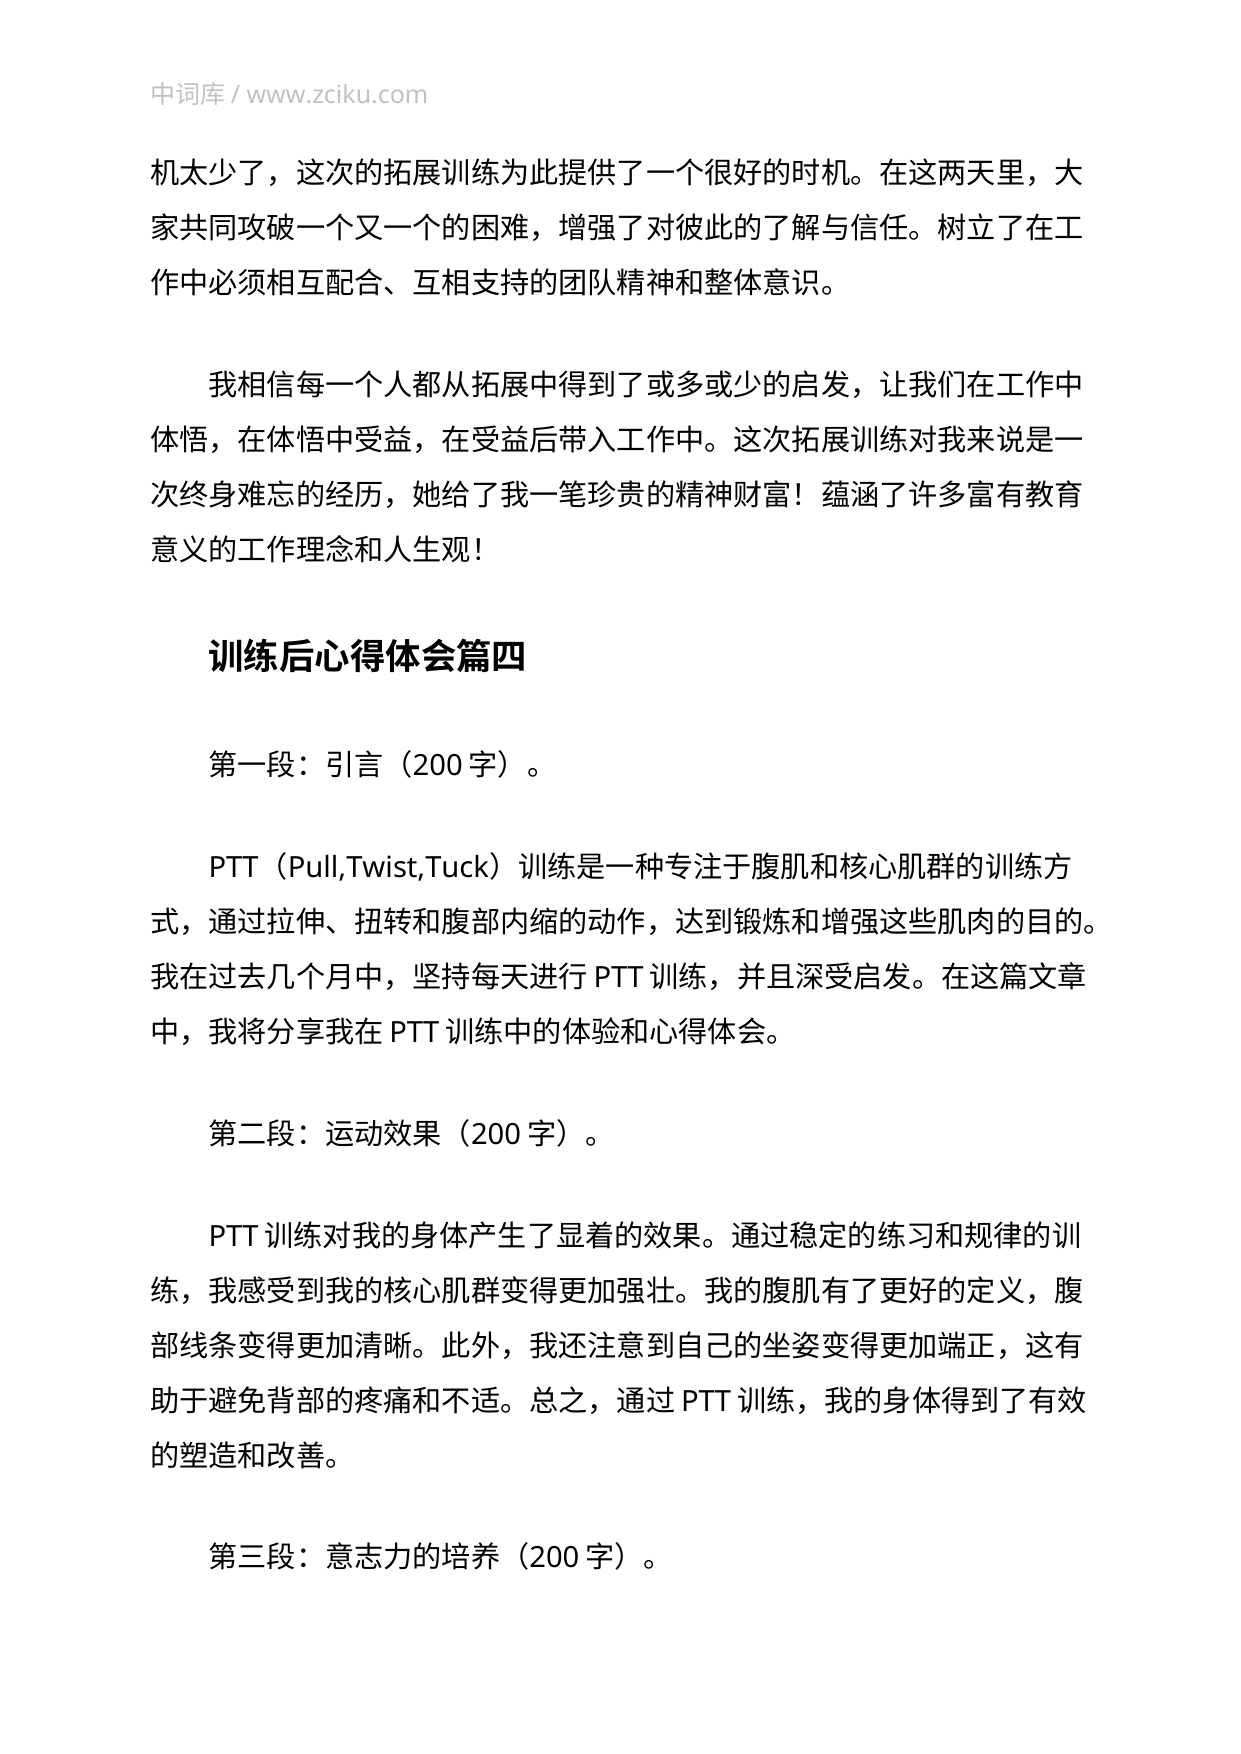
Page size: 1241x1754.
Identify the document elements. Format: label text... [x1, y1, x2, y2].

text 第二段：运动效果（200字）。 [150, 1110, 1090, 1153]
text 我相信每一个人都从拓展中得到了或多或少的启发，让我们在工作中体悟，在体悟中受益，在受益后带入工作中。这次拓展训练对我来说是一次终身难忘的经历，她给了我一笔珍贵的精神财富！蕴涵了许多富有教育意义的工作理念和人生观！ [150, 362, 1090, 568]
text 训练后心得体会篇四 [150, 628, 1090, 679]
text PTT训练对我的身体产生了显着的效果。通过稳定的练习和规律的训练，我感受到我的核心肌群变得更加强壮。我的腹肌有了更好的定义，腹部线条变得更加清晰。此外，我还注意到自己的坐姿变得更加端正，这有助于避免背部的疼痛和不适。总之，通过PTT训练，我的身体得到了有效的塑造和改善。 [150, 1212, 1090, 1474]
text 第三段：意志力的培养（200字）。 [150, 1534, 1090, 1576]
text 第一段：引言（200字）。 [150, 741, 1090, 784]
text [150, 150, 1090, 302]
text PTT（Pull,Twist,Tuck）训练是一种专注于腹肌和核心肌群的训练方式，通过拉伸、扭转和腹部内缩的动作，达到锻炼和增强这些肌肉的目的。我在过去几个月中，坚持每天进行PTT训练，并且深受启发。在这篇文章中，我将分享我在PTT训练中的体验和心得体会。 [150, 843, 1090, 1051]
